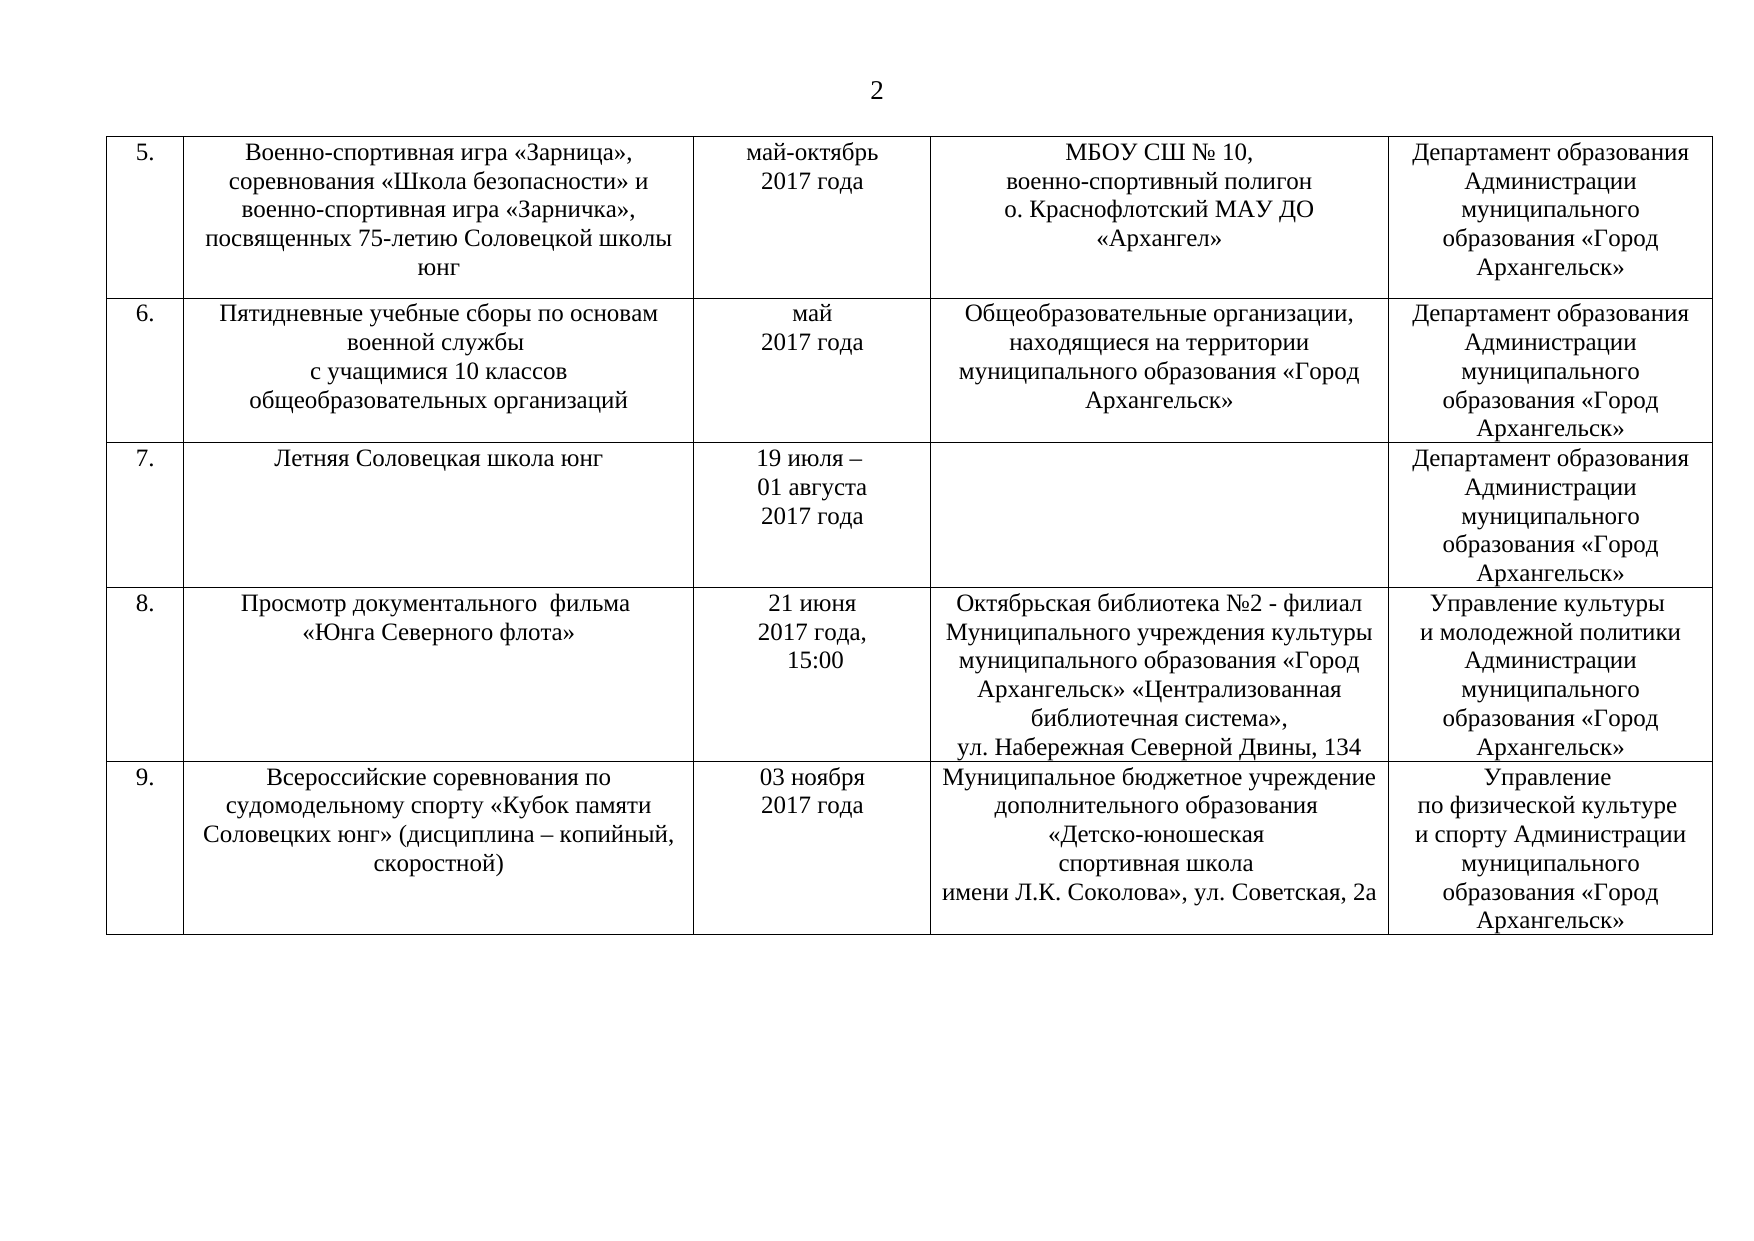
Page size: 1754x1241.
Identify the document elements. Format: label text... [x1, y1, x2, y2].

table_cell 6. [107, 299, 183, 442]
table_cell Муниципальное бюджетное учреждение дополнительного образования «Детско-юношеская спортивная школа имени Л.К. Соколова», ул. Советская, 2а [931, 762, 1388, 934]
table_cell 5. [107, 137, 183, 297]
table_cell май-октябрь 2017 года [694, 137, 930, 297]
table_cell Летняя Соловецкая школа юнг [184, 443, 693, 587]
table_cell май 2017 года [694, 299, 930, 442]
table_cell МБОУ СШ № 10, военно-спортивный полигон о. Краснофлотский МАУ ДО «Архангел» [931, 137, 1388, 297]
table_cell 21 июня 2017 года, 15:00 [694, 588, 930, 761]
table_cell Октябрьская библиотека №2 - филиал Муниципального учреждения культуры муниципального образования «Город Архангельск» «Централизованная библиотечная система», ул. Набережная Северной Двины, 134 [931, 588, 1388, 761]
table_cell Департамент образования Администрации муниципального образования «Город Архангельск» [1389, 299, 1712, 442]
table_cell Военно-спортивная игра «Зарница», соревнования «Школа безопасности» и военно-спортивная игра «Зарничка», посвященных 75-летию Соловецкой школы юнг [184, 137, 693, 297]
table_cell 9. [107, 762, 183, 934]
table_cell Департамент образования Администрации муниципального образования «Город Архангельск» [1389, 137, 1712, 297]
table_cell Просмотр документального фильма «Юнга Северного флота» [184, 588, 693, 761]
table_cell 8. [107, 588, 183, 761]
table_cell 19 июля – 01 августа 2017 года [694, 443, 930, 587]
table_cell Общеобразовательные организации, находящиеся на территории муниципального образования «Город Архангельск» [931, 299, 1388, 442]
table_cell 03 ноября 2017 года [694, 762, 930, 934]
table_cell 7. [107, 443, 183, 587]
table_cell Департамент образования Администрации муниципального образования «Город Архангельск» [1389, 443, 1712, 587]
table_cell Управление культуры и молодежной политики Администрации муниципального образования «Город Архангельск» [1389, 588, 1712, 761]
table_cell Пятидневные учебные сборы по основам военной службы с учащимися 10 классов общеобразовательных организаций [184, 299, 693, 442]
table_cell [931, 443, 1388, 587]
table_cell Управление по физической культуре и спорту Администрации муниципального образования «Город Архангельск» [1389, 762, 1712, 934]
table_cell Всероссийские соревнования по судомодельному спорту «Кубок памяти Соловецких юнг» (дисциплина – копийный, скоростной) [184, 762, 693, 934]
